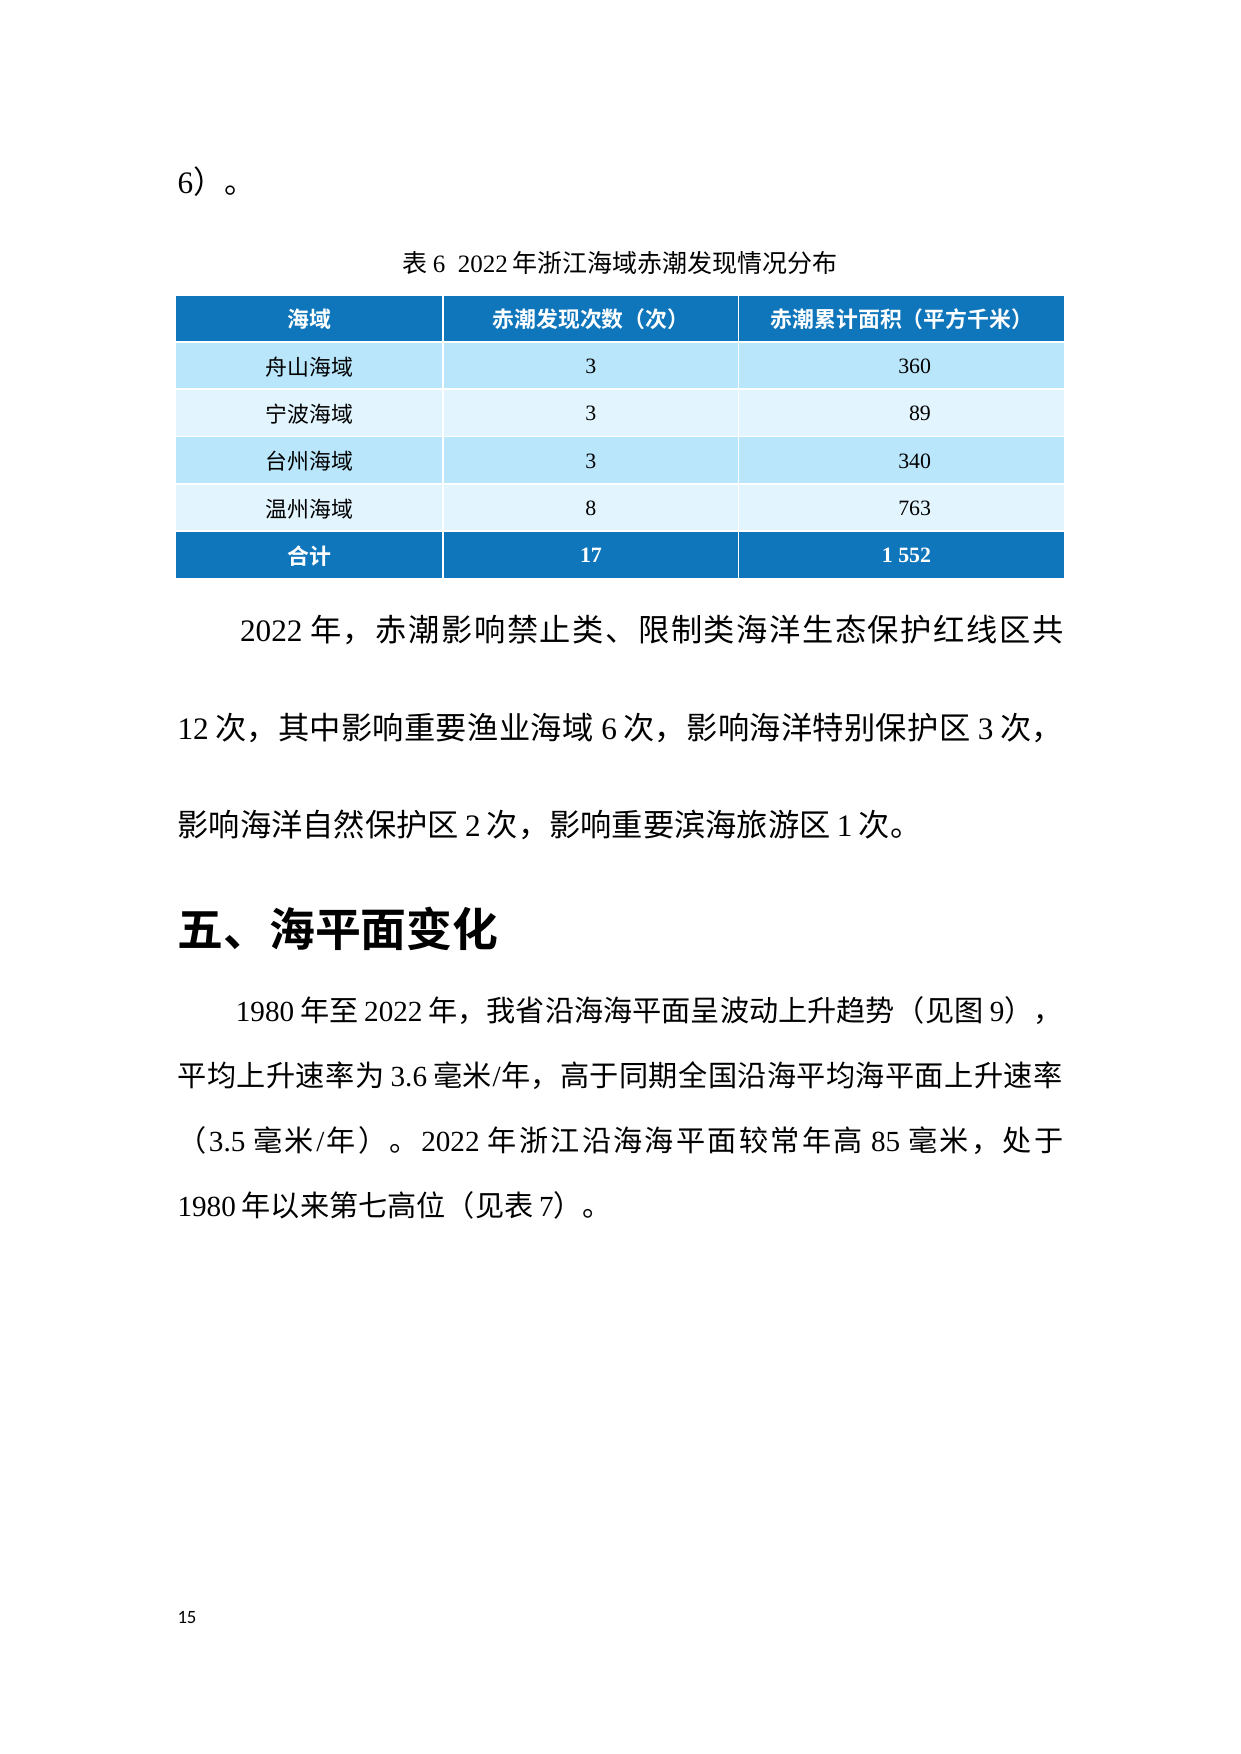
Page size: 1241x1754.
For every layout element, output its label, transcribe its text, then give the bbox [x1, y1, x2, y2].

text 2022年，赤潮影响禁止类、限制类海洋生态保护红线区共12次，其中影响重要渔业海域6次，影响海洋特别保护区3次，影响海洋自然保护区2次，影响重要滨海旅游区1次。 [177, 596, 1063, 856]
table_cell 合计 [176, 532, 442, 578]
table_cell 宁波海域 [176, 390, 442, 436]
table_cell 温州海域 [176, 485, 442, 530]
table_cell 17 [444, 532, 738, 578]
table_cell 3 [444, 437, 738, 483]
table_cell 3 [444, 390, 738, 436]
table_cell 1 552 [739, 532, 1064, 578]
table_cell 340 [739, 437, 1064, 483]
table_cell 3 [444, 343, 738, 388]
table_header 赤潮发现次数（次） [444, 296, 738, 341]
table_cell 763 [739, 485, 1064, 530]
table_cell 台州海域 [176, 437, 442, 483]
table_cell 8 [444, 485, 738, 530]
text 1980年至2022年，我省沿海海平面呈波动上升趋势（见图9），平均上升速率为3.6毫米/年，高于同期全国沿海平均海平面上升速率（3.5毫米/年）。2022年浙江沿海海平面较常年高85毫米，处于1980年以来第七高位（见表7）。 [177, 976, 1063, 1236]
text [177, 148, 1063, 213]
subtitle 五、海平面变化 [177, 878, 1063, 976]
table_cell 舟山海域 [176, 343, 442, 388]
text 表6 2022年浙江海域赤潮发现情况分布 [177, 229, 1063, 294]
table_cell 89 [739, 390, 1064, 436]
table_header 海域 [176, 296, 442, 341]
table_cell 360 [739, 343, 1064, 388]
table_header 赤潮累计面积（平方千米） [739, 296, 1064, 341]
